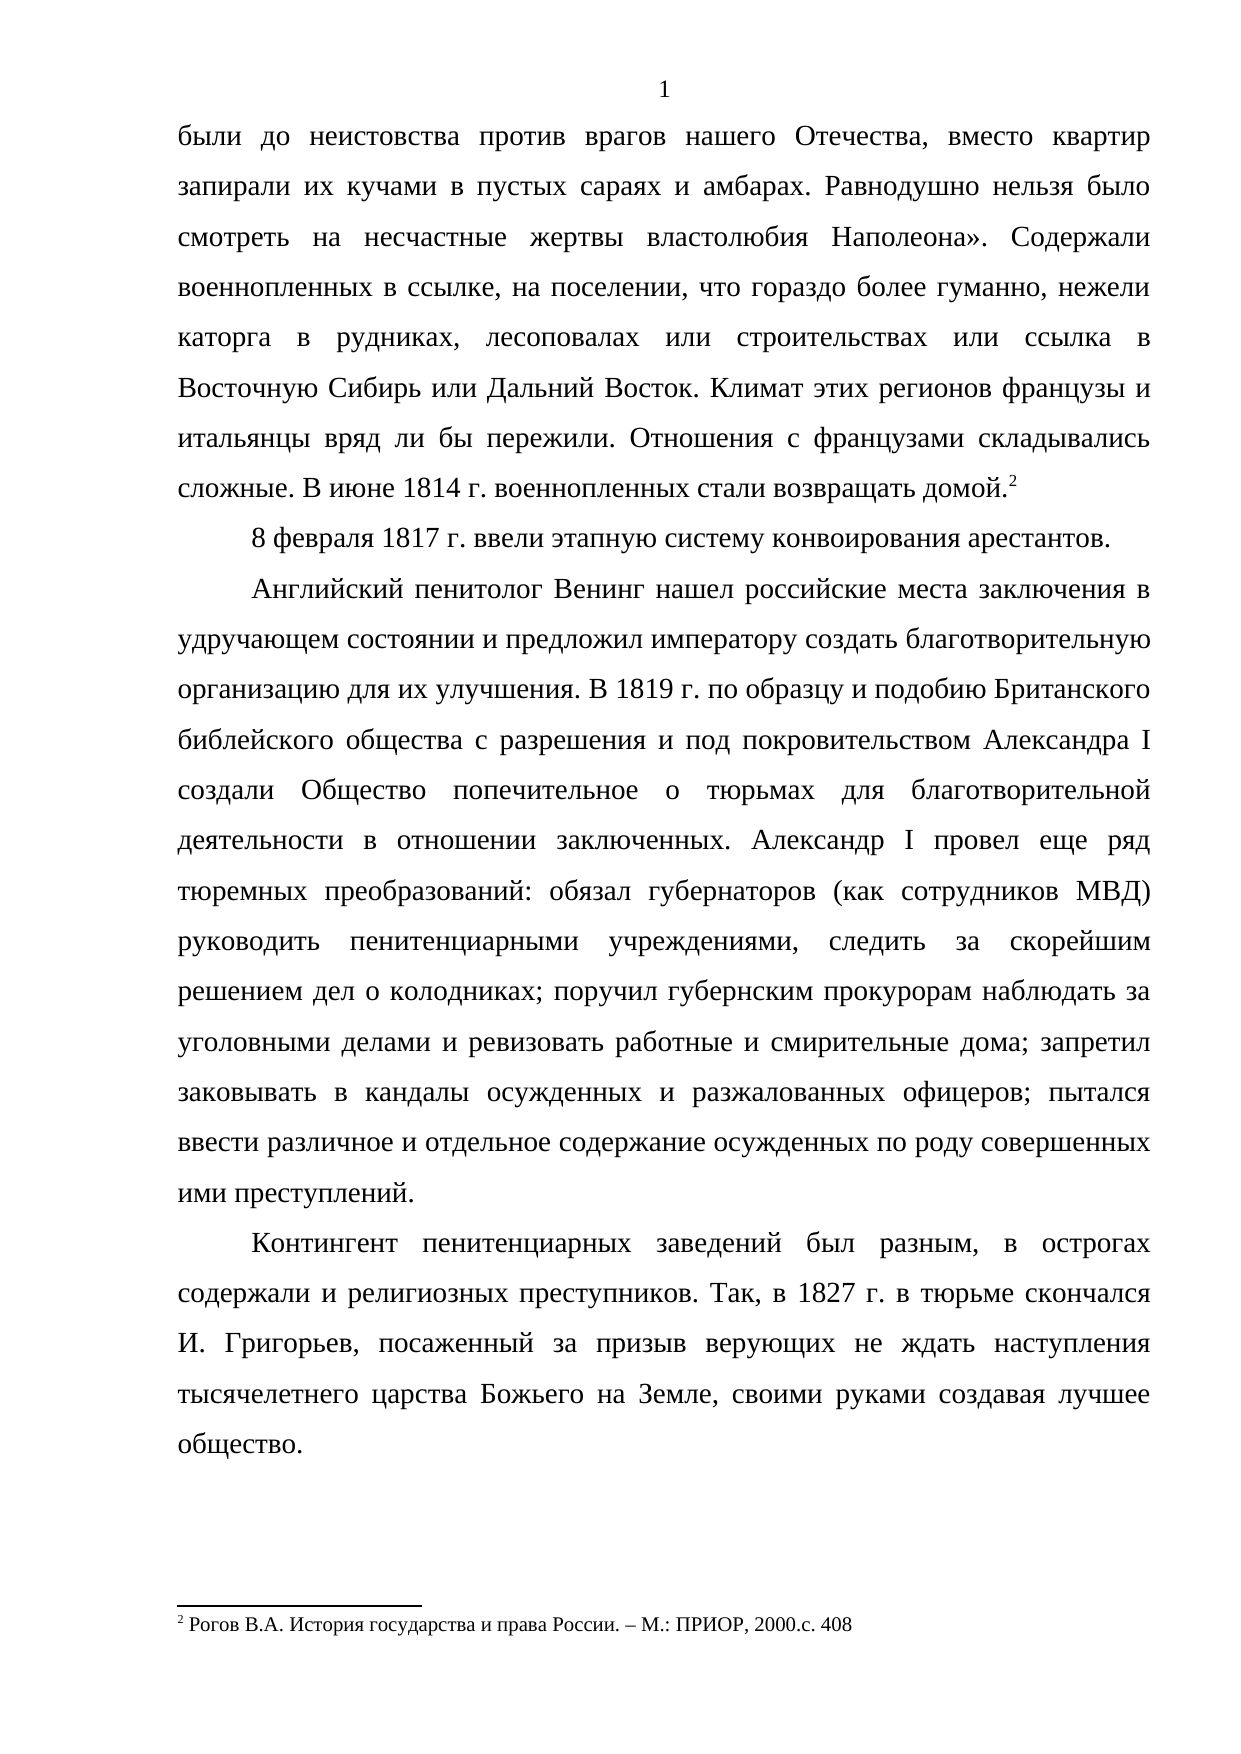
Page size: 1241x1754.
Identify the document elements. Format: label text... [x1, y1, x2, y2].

text Английский пенитолог Венинг нашел российские места заключения в удручающем состоянии и предложил императору создать благотворительную организацию для их улучшения. В . по образцу и подобию Британского библейского общества с разрешения и под покровительством Александра I создали Общество попечительное о тюрьмах для благотворительной деятельности в отношении заключенных. Александр I провел еще ряд тюремных преобразований: обязал губернаторов (как сотрудников МВД) руководить пенитенциарными учреждениями, следить за скорейшим решением дел о колодниках; поручил губернским прокурорам наблюдать за уголовными делами и ревизовать работные и смирительные дома; запретил заковывать в кандалы осужденных и разжалованных офицеров; пытался ввести различное и отдельное содержание осужденных по роду совершенных ими преступлений. [177, 571, 1152, 1208]
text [177, 118, 1152, 504]
text Контингент пенитенциарных заведений был разным, в острогах содержали и религиозных преступников. Так, в . в тюрьме скончался И. Григорьев, посаженный за призыв верующих не ждать наступления тысячелетнего царства Божьего на Земле, своими руками создавая лучшее общество. [177, 1225, 1152, 1460]
text 8 февраля . ввели этапную систему конвоирования арестантов. [177, 521, 1152, 554]
